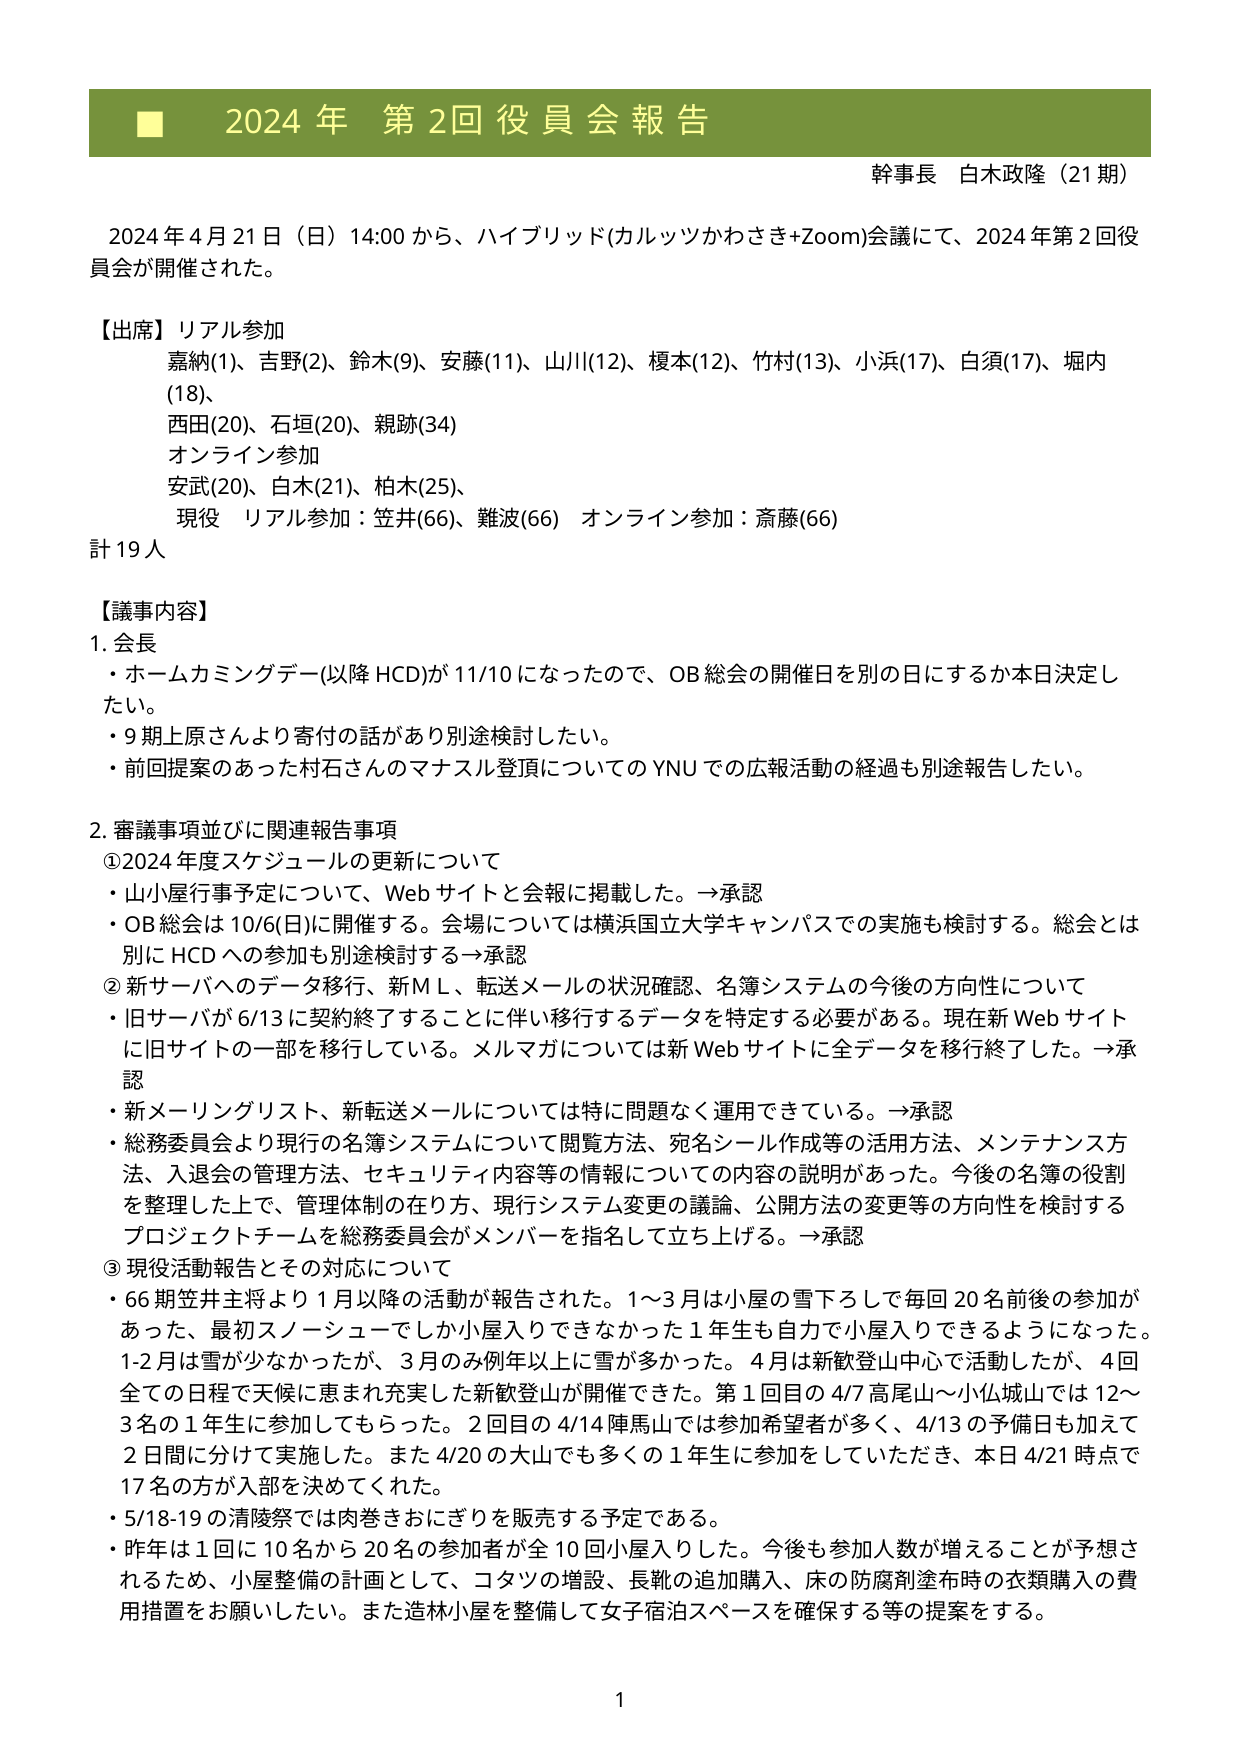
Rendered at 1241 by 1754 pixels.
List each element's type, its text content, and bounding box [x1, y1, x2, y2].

text 幹事長 白木政隆（21期） [57, 157, 1141, 188]
text ③現役活動報告とその対応について [89, 1251, 1141, 1282]
text ・総務委員会より現行の名簿システムについて閲覧方法、宛名シール作成等の活用方法、メンテナンス方法、入退会の管理方法、セキュリティ内容等の情報についての内容の説明があった。今後の名簿の役割を整理した上で、管理体制の在り方、現行システム変更の議論、公開方法の変更等の方向性を検討するプロジェクトチームを総務委員会がメンバーを指名して立ち上げる。→承認 [102, 1126, 1141, 1251]
text ①2024年度スケジュールの更新について [89, 845, 1141, 876]
text ・5/18-19の清陵祭では肉巻きおにぎりを販売する予定である。 [102, 1501, 1141, 1532]
text ・ホームカミングデー(以降HCD)が11/10になったので、OB総会の開催日を別の日にするか本日決定したい。 [102, 657, 1141, 720]
text 2. 審議事項並びに関連報告事項 [89, 813, 1141, 845]
text ・OB総会は10/6(日)に開催する。会場については横浜国立大学キャンパスでの実施も検討する。総会とは別にHCDへの参加も別途検討する→承認 [102, 907, 1141, 970]
text ・66期笠井主将より1月以降の活動が報告された。1～3月は小屋の雪下ろしで毎回20名前後の参加があった、最初スノーシューでしか小屋入りできなかった１年生も自力で小屋入りできるようになった。1-2月は雪が少なかったが、３月のみ例年以上に雪が多かった。４月は新歓登山中心で活動したが、４回全ての日程で天候に恵まれ充実した新歓登山が開催できた。第１回目の4/7高尾山～小仏城山では12～3名の１年生に参加してもらった。２回目の4/14陣馬山では参加希望者が多く、4/13の予備日も加えて２日間に分けて実施した。また4/20の大山でも多くの１年生に参加をしていただき、本日4/21時点で17名の方が入部を決めてくれた。 [102, 1282, 1141, 1501]
text 【出席】リアル参加 [89, 313, 1141, 345]
text ・前回提案のあった村石さんのマナスル登頂についてのYNUでの広報活動の経過も別途報告したい。 [102, 751, 1141, 782]
text 西田(20)、石垣(20)、親跡(34) [167, 407, 1141, 438]
text ・9期上原さんより寄付の話があり別途検討したい。 [102, 720, 1141, 751]
text 安武(20)、白木(21)、柏木(25)、 現役 リアル参加：笠井(66)、難波(66) オンライン参加：斎藤(66) 計19人 [89, 470, 1141, 563]
text 2024年4月21日（日）14:00 から、ハイブリッド(カルッツかわさき+Zoom)会議にて、2024年第2回役員会が開催された。 [89, 220, 1141, 282]
text ・昨年は１回に10名から20名の参加者が全10回小屋入りした。今後も参加人数が増えることが予想されるため、小屋整備の計画として、コタツの増設、長靴の追加購入、床の防腐剤塗布時の衣類購入の費用措置をお願いしたい。また造林小屋を整備して女子宿泊スペースを確保する等の提案をする。 [102, 1532, 1141, 1626]
text 嘉納(1)、吉野(2)、鈴木(9)、安藤(11)、山川(12)、榎本(12)、竹村(13)、小浜(17)、白須(17)、堀内(18)、 [167, 345, 1141, 407]
text ②新サーバへのデータ移行、新ＭＬ、転送メールの状況確認、名簿システムの今後の方向性について [89, 970, 1141, 1001]
text 【議事内容】 [89, 595, 1141, 626]
text ・旧サーバが6/13に契約終了することに伴い移行するデータを特定する必要がある。現在新Webサイトに旧サイトの一部を移行している。メルマガについては新Webサイトに全データを移行終了した。→承認 [102, 1001, 1141, 1095]
text オンライン参加 [89, 438, 1141, 470]
text 1. 会長 [89, 626, 1141, 657]
text ・新メーリングリスト、新転送メールについては特に問題なく運用できている。→承認 [102, 1095, 1141, 1126]
text ・山小屋行事予定について、Webサイトと会報に掲載した。→承認 [102, 876, 1141, 907]
text ■ 2024年 第2回役員会報告 [89, 89, 1151, 157]
